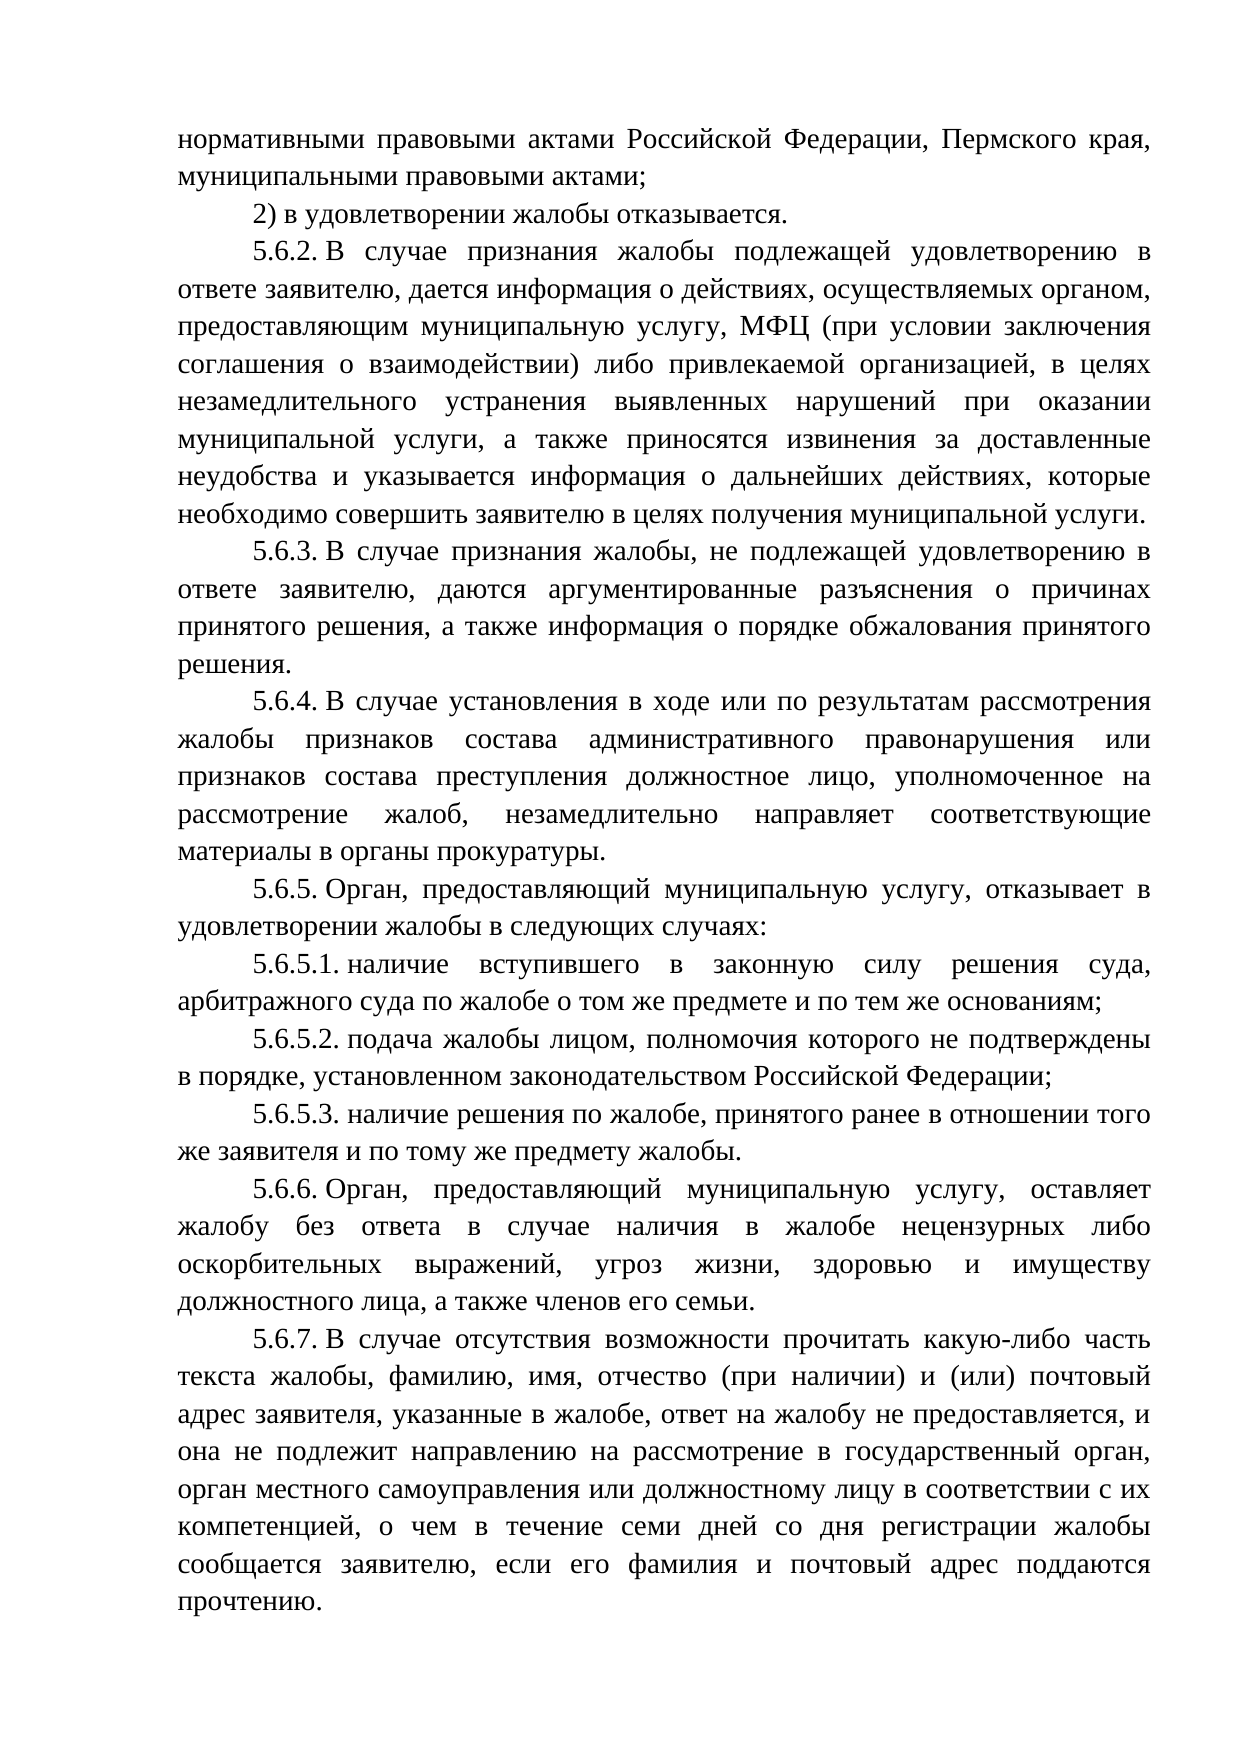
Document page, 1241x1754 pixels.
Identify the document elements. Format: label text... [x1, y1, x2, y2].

text 5.6.5.3. наличие решения по жалобе, принятого ранее в отношении того же заявителя и по тому же предмету жалобы. [177, 1093, 1152, 1168]
text 5.6.5.2. подача жалобы лицом, полномочия которого не подтверждены в порядке, установленном законодательством Российской Федерации; [177, 1018, 1152, 1093]
text 5.6.5. Орган, предоставляющий муниципальную услугу, отказывает в удовлетворении жалобы в следующих случаях: [177, 868, 1152, 943]
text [177, 118, 1152, 193]
text 5.6.3. В случае признания жалобы, не подлежащей удовлетворению в ответе заявителю, даются аргументированные разъяснения о причинах принятого решения, а также информация о порядке обжалования принятого решения. [177, 531, 1152, 681]
text 5.6.7. В случае отсутствия возможности прочитать какую-либо часть текста жалобы, фамилию, имя, отчество (при наличии) и (или) почтовый адрес заявителя, указанные в жалобе, ответ на жалобу не предоставляется, и она не подлежит направлению на рассмотрение в государственный орган, орган местного самоуправления или должностному лицу в соответствии с их компетенцией, о чем в течение семи дней со дня регистрации жалобы сообщается заявителю, если его фамилия и почтовый адрес поддаются прочтению. [177, 1318, 1152, 1618]
text 5.6.5.1. наличие вступившего в законную силу решения суда, арбитражного суда по жалобе о том же предмете и по тем же основаниям; [177, 943, 1152, 1018]
text 5.6.4. В случае установления в ходе или по результатам рассмотрения жалобы признаков состава административного правонарушения или признаков состава преступления должностное лицо, уполномоченное на рассмотрение жалоб, незамедлительно направляет соответствующие материалы в органы прокуратуры. [177, 681, 1152, 868]
text 2) в удовлетворении жалобы отказывается. [177, 193, 1152, 231]
text 5.6.6. Орган, предоставляющий муниципальную услугу, оставляет жалобу без ответа в случае наличия в жалобе нецензурных либо оскорбительных выражений, угроз жизни, здоровью и имуществу должностного лица, а также членов его семьи. [177, 1168, 1152, 1318]
text 5.6.2. В случае признания жалобы подлежащей удовлетворению в ответе заявителю, дается информация о действиях, осуществляемых органом, предоставляющим муниципальную услугу, МФЦ (при условии заключения соглашения о взаимодействии) либо привлекаемой организацией, в целях незамедлительного устранения выявленных нарушений при оказании муниципальной услуги, а также приносятся извинения за доставленные неудобства и указывается информация о дальнейших действиях, которые необходимо совершить заявителю в целях получения муниципальной услуги. [177, 231, 1152, 531]
